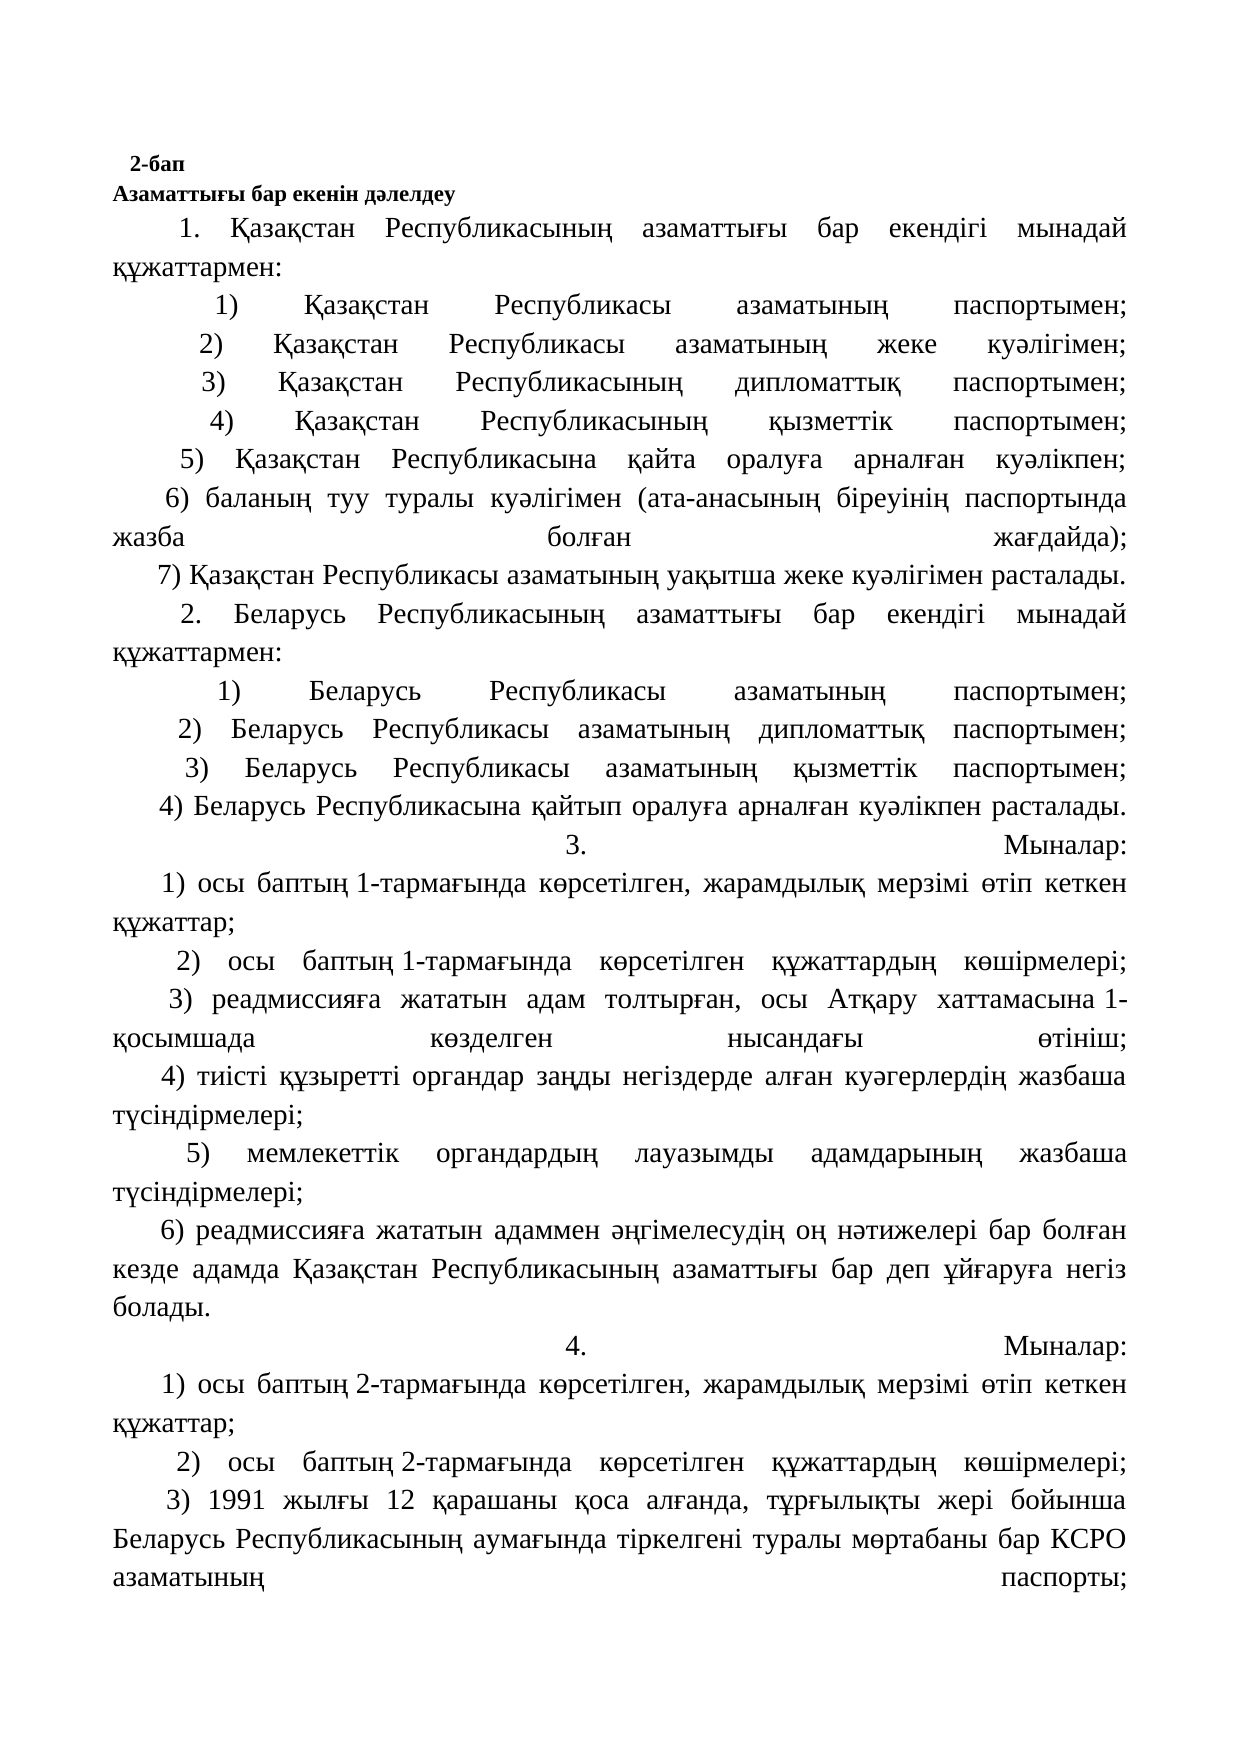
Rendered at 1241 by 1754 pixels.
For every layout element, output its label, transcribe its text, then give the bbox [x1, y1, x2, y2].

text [112, 210, 1128, 1593]
text 2-бап Азаматтығы бар екенін дәлелдеу [112, 150, 1128, 207]
